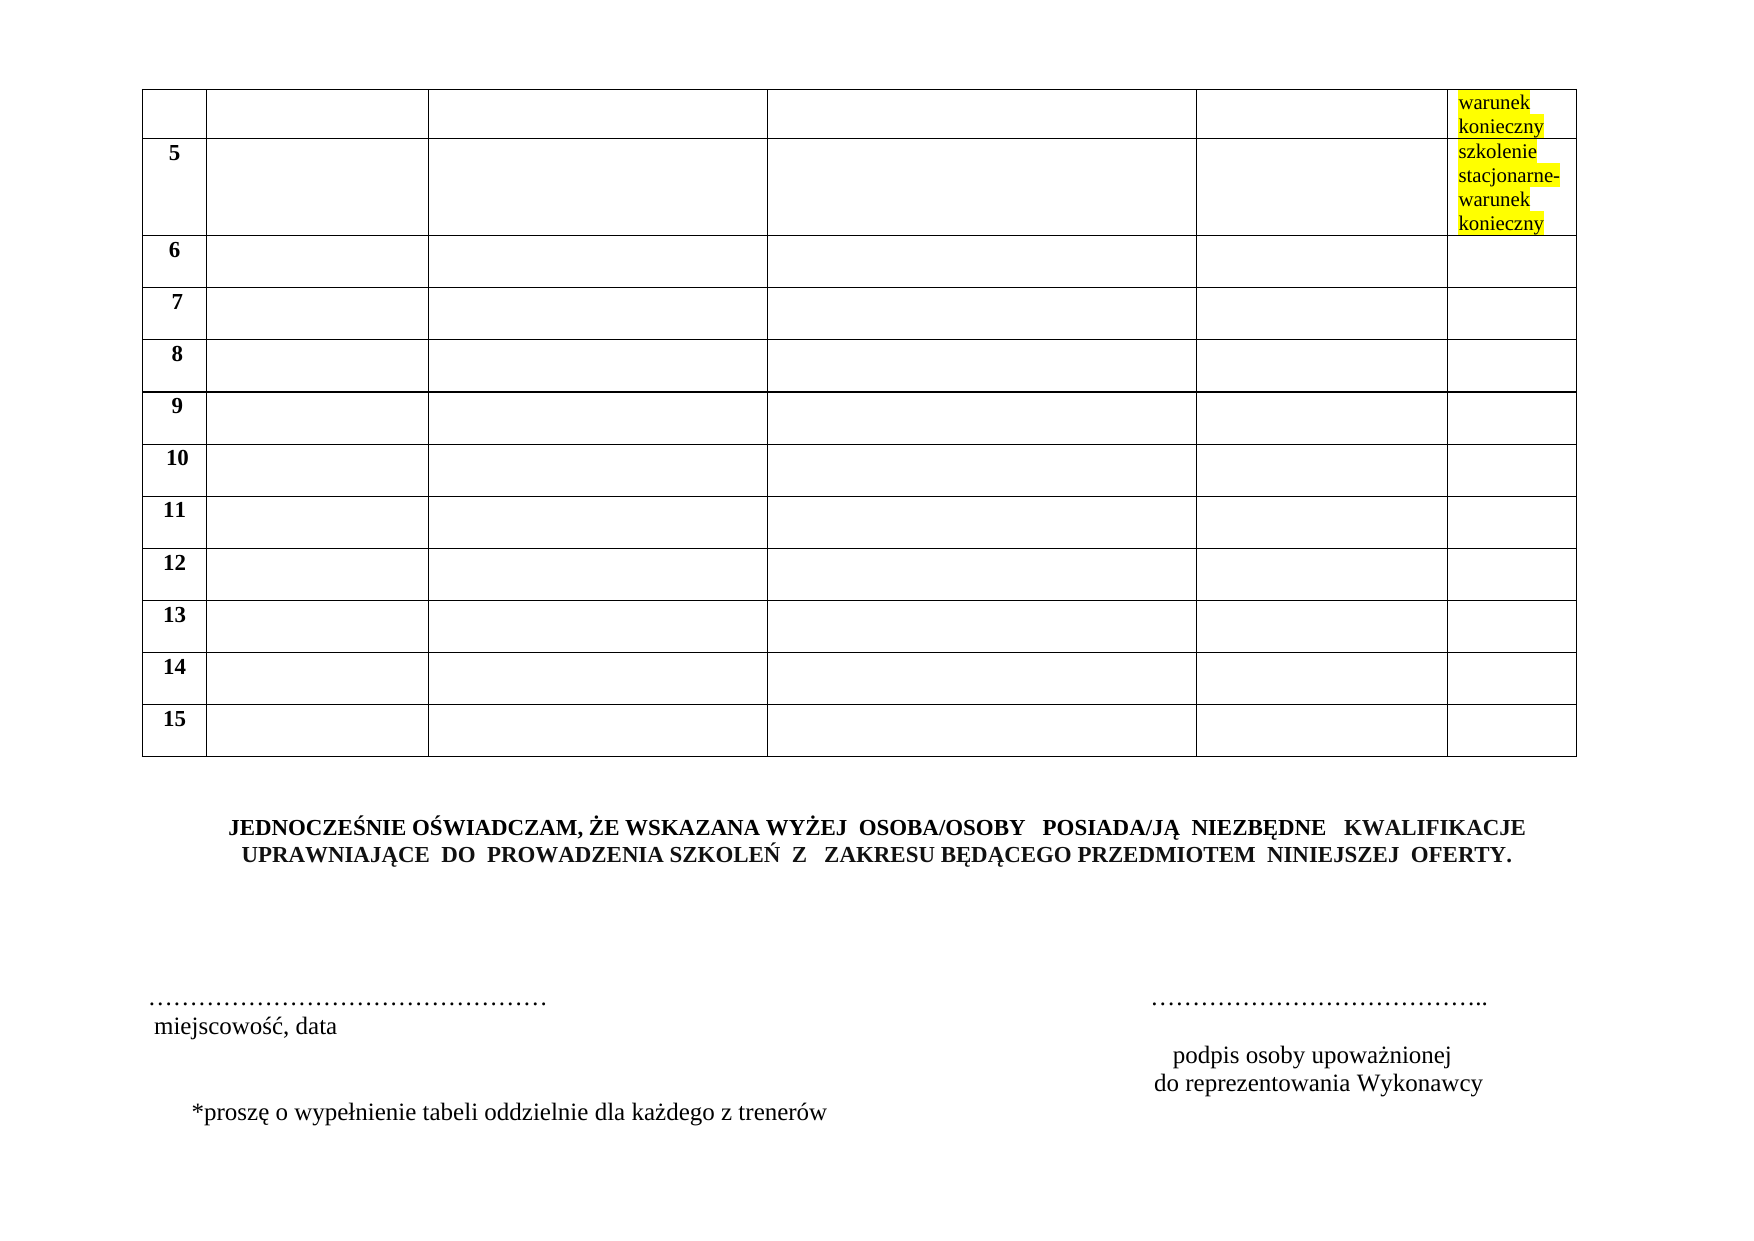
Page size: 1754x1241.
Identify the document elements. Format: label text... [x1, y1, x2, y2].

table_cell [1448, 340, 1576, 391]
table_cell 11 [143, 497, 206, 548]
table_cell [1448, 288, 1576, 339]
table_cell [207, 653, 428, 704]
table_cell [1197, 236, 1447, 287]
table_cell [1197, 497, 1447, 548]
table_cell [207, 549, 428, 600]
table_cell 15 [143, 705, 206, 756]
table_cell [429, 705, 767, 756]
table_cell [1530, 139, 1576, 235]
table_cell 12 [143, 549, 206, 600]
text *proszę o wypełnienie tabeli oddzielnie dla każdego z trenerów [148, 1097, 1606, 1126]
table_cell [207, 497, 428, 548]
table_cell 6 [143, 236, 206, 287]
table_cell [207, 236, 428, 287]
table_cell [1197, 445, 1447, 496]
table_cell [429, 393, 767, 443]
table_cell [1448, 497, 1576, 548]
table_cell [768, 601, 1196, 652]
text do reprezentowania Wykonawcy [148, 1068, 1606, 1097]
table_cell [1448, 601, 1576, 652]
table_cell 9 [143, 393, 206, 443]
table_cell [1197, 549, 1447, 600]
table_cell 4 [143, 90, 206, 138]
table_cell [1197, 90, 1447, 138]
table_cell [768, 340, 1196, 391]
table_cell [1448, 549, 1576, 600]
text miejscowość, data [148, 1011, 1606, 1040]
table_cell [429, 340, 767, 391]
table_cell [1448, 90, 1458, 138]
table_cell 8 [143, 340, 206, 391]
table_cell 10 [143, 445, 206, 496]
table_cell [207, 445, 428, 496]
table_cell [768, 139, 1196, 235]
table_cell [429, 653, 767, 704]
table_cell [429, 90, 767, 138]
table_cell [1448, 705, 1576, 756]
text ………………………………………… ………………………………….. [148, 982, 1606, 1011]
table_cell 7 [143, 288, 206, 339]
table_cell 14 [143, 653, 206, 704]
table_cell [768, 393, 1196, 443]
table_cell [768, 90, 1196, 138]
table_cell [1197, 601, 1447, 652]
table_cell [768, 236, 1196, 287]
table_cell [768, 705, 1196, 756]
text podpis osoby upoważnionej [148, 1040, 1606, 1068]
table_cell [1448, 653, 1576, 704]
table_cell [429, 236, 767, 287]
table_cell [1448, 236, 1576, 287]
table_cell [1448, 393, 1576, 443]
table_cell [768, 497, 1196, 548]
table_cell [429, 497, 767, 548]
table_cell [429, 288, 767, 339]
table_cell [1197, 288, 1447, 339]
table_cell [1197, 393, 1447, 443]
table_cell [207, 393, 428, 443]
table_cell [207, 288, 428, 339]
table_cell [1197, 340, 1447, 391]
table_cell 13 [143, 601, 206, 652]
table_cell [768, 445, 1196, 496]
table_cell [429, 445, 767, 496]
table_cell [1197, 705, 1447, 756]
table_cell 5 [143, 139, 206, 235]
table_cell [1197, 653, 1447, 704]
table_cell [207, 340, 428, 391]
table_cell [1448, 445, 1576, 496]
table_cell [207, 705, 428, 756]
table_cell [207, 601, 428, 652]
text JEDNOCZEŚNIE OŚWIADCZAM, ŻE WSKAZANA WYŻEJ OSOBA/OSOBY POSIADA/JĄ NIEZBĘDNE KWALIFIKACJE UPRAWNIAJĄCE DO PROWADZENIA SZKOLEŃ Z ZAKRESU BĘDĄCEGO PRZEDMIOTEM NINIEJSZEJ OFERTY. [148, 814, 1606, 867]
table_cell [429, 139, 767, 235]
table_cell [1448, 139, 1458, 235]
table_cell [207, 139, 428, 235]
table_cell [768, 549, 1196, 600]
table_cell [1530, 90, 1576, 138]
table_cell [1197, 139, 1447, 235]
table_cell [768, 653, 1196, 704]
table_cell [429, 601, 767, 652]
table_cell [429, 549, 767, 600]
table_cell [768, 288, 1196, 339]
table_cell [207, 90, 428, 138]
